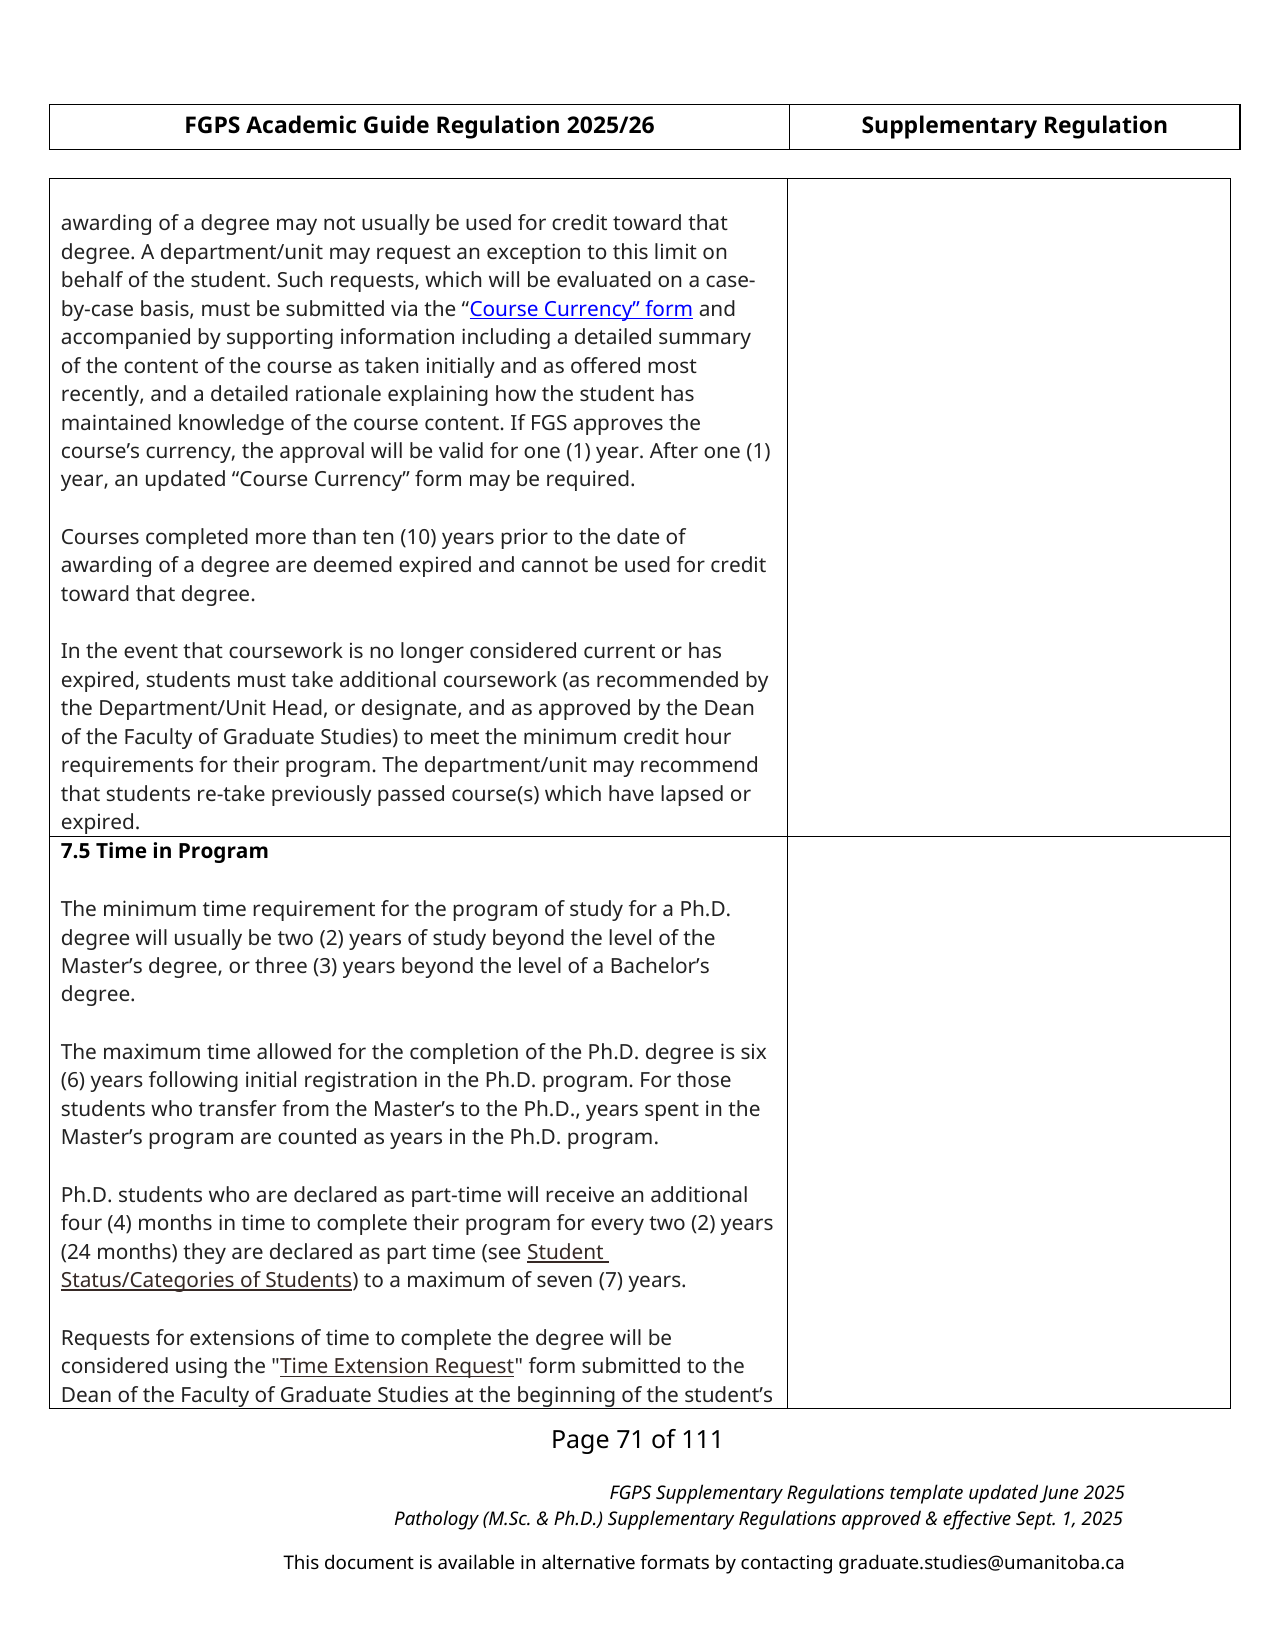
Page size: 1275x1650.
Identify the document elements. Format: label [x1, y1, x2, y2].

table_cell [788, 837, 1230, 1408]
table_cell [50, 179, 787, 836]
table_cell [50, 837, 787, 1408]
table_cell [788, 179, 1230, 836]
